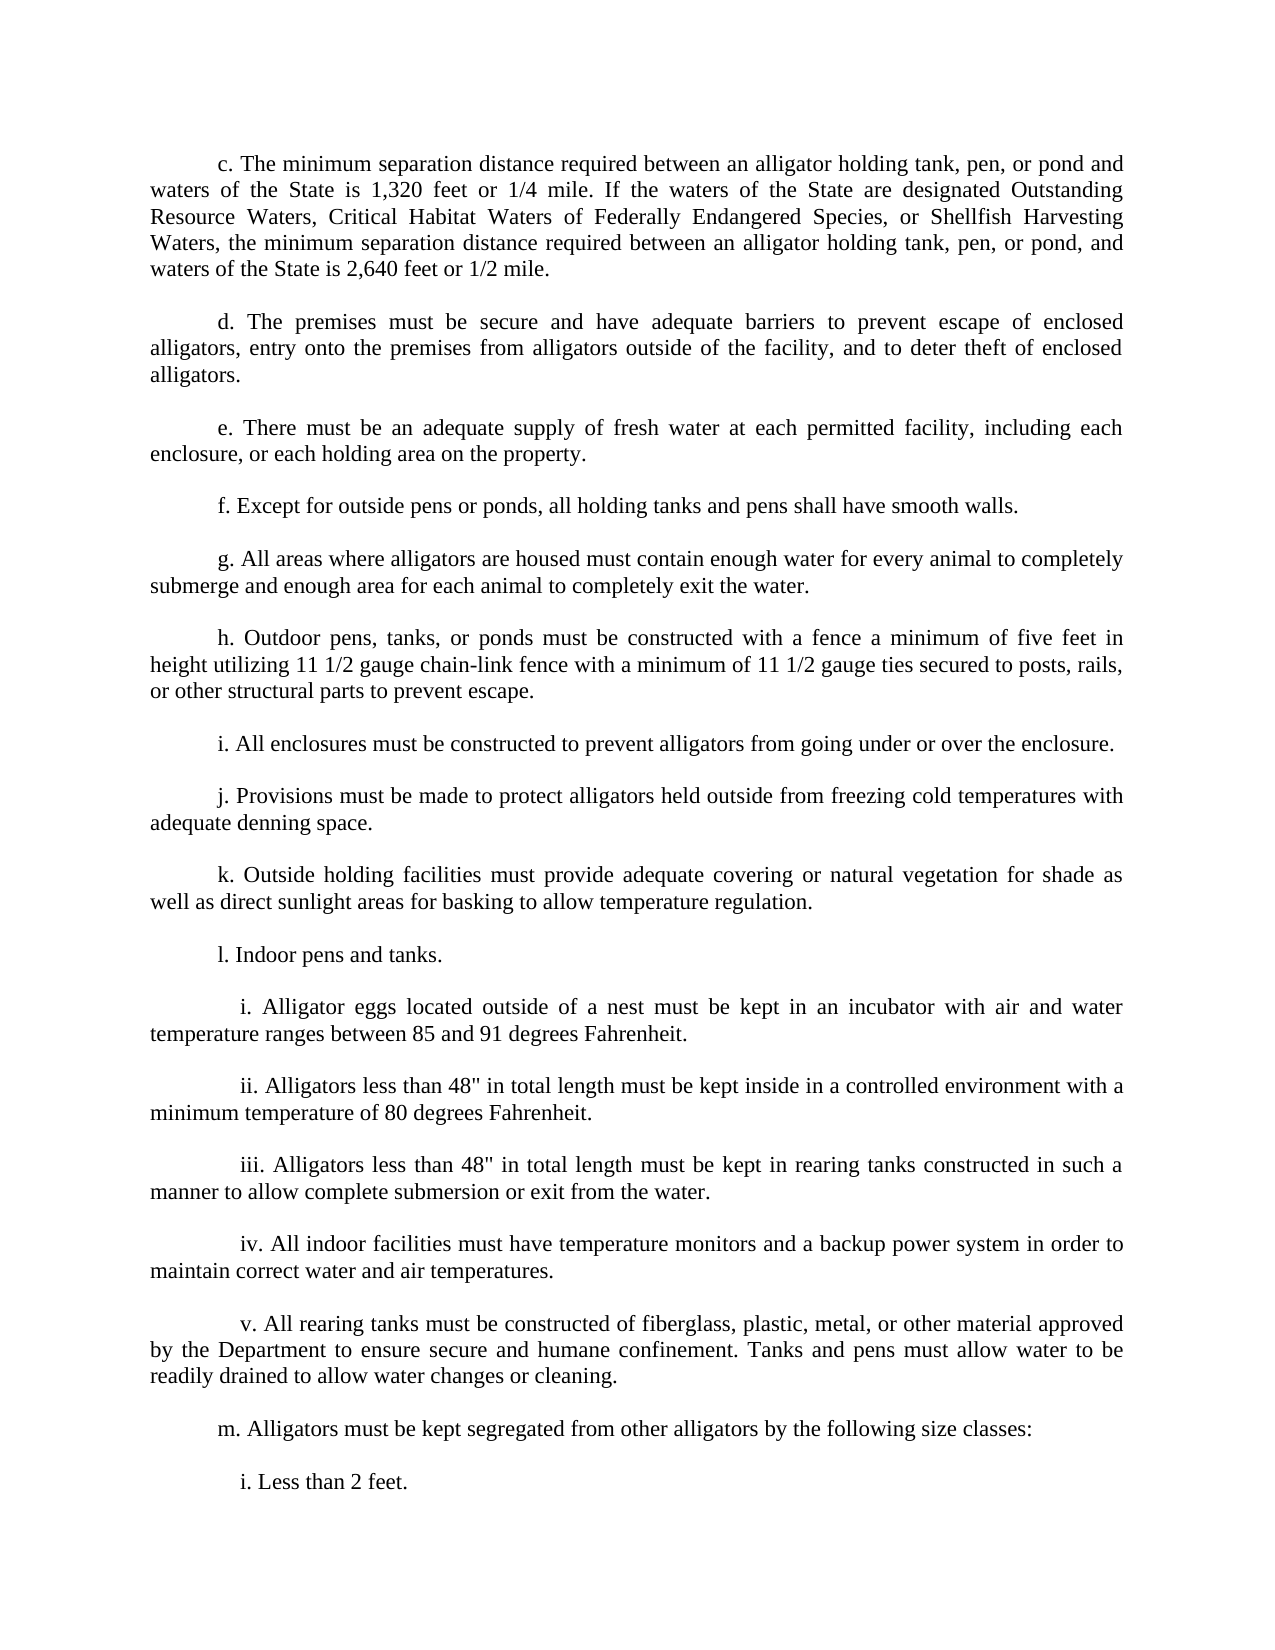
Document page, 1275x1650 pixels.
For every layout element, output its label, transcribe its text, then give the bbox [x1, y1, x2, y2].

text l. Indoor pens and tanks. [150, 941, 1125, 967]
text i. All enclosures must be constructed to prevent alligators from going under or over the enclosure. [150, 730, 1125, 756]
text j. Provisions must be made to protect alligators held outside from freezing cold temperatures with adequate denning space. [150, 782, 1125, 835]
text d. The premises must be secure and have adequate barriers to prevent escape of enclosed alligators, entry onto the premises from alligators outside of the facility, and to deter theft of enclosed alligators. [150, 308, 1125, 387]
text i. Alligator eggs located outside of a nest must be kept in an incubator with air and water temperature ranges between 85 and 91 degrees Fahrenheit. [150, 993, 1125, 1046]
text i. Less than 2 feet. [150, 1468, 1125, 1494]
text f. Except for outside pens or ponds, all holding tanks and pens shall have smooth walls. [150, 493, 1125, 519]
text iii. Alligators less than 48" in total length must be kept in rearing tanks constructed in such a manner to allow complete submersion or exit from the water. [150, 1151, 1125, 1204]
text ii. Alligators less than 48" in total length must be kept inside in a controlled environment with a minimum temperature of 80 degrees Fahrenheit. [150, 1072, 1125, 1125]
text iv. All indoor facilities must have temperature monitors and a backup power system in order to maintain correct water and air temperatures. [150, 1231, 1125, 1283]
text h. Outdoor pens, tanks, or ponds must be constructed with a fence a minimum of five feet in height utilizing 11 1/2 gauge chain-link fence with a minimum of 11 1/2 gauge ties secured to posts, rails, or other structural parts to prevent escape. [150, 624, 1125, 703]
text v. All rearing tanks must be constructed of fiberglass, plastic, metal, or other material approved by the Department to ensure secure and humane confinement. Tanks and pens must allow water to be readily drained to allow water changes or cleaning. [150, 1309, 1125, 1389]
text c. The minimum separation distance required between an alligator holding tank, pen, or pond and waters of the State is 1,320 feet or 1/4 mile. If the waters of the State are designated Outstanding Resource Waters, Critical Habitat Waters of Federally Endangered Species, or Shellfish Harvesting Waters, the minimum separation distance required between an alligator holding tank, pen, or pond, and waters of the State is 2,640 feet or 1/2 mile. [150, 150, 1125, 282]
text k. Outside holding facilities must provide adequate covering or natural vegetation for shade as well as direct sunlight areas for basking to allow temperature regulation. [150, 862, 1125, 914]
text g. All areas where alligators are housed must contain enough water for every animal to completely submerge and enough area for each animal to completely exit the water. [150, 545, 1125, 598]
text e. There must be an adequate supply of fresh water at each permitted facility, including each enclosure, or each holding area on the property. [150, 413, 1125, 466]
text m. Alligators must be kept segregated from other alligators by the following size classes: [150, 1415, 1125, 1441]
